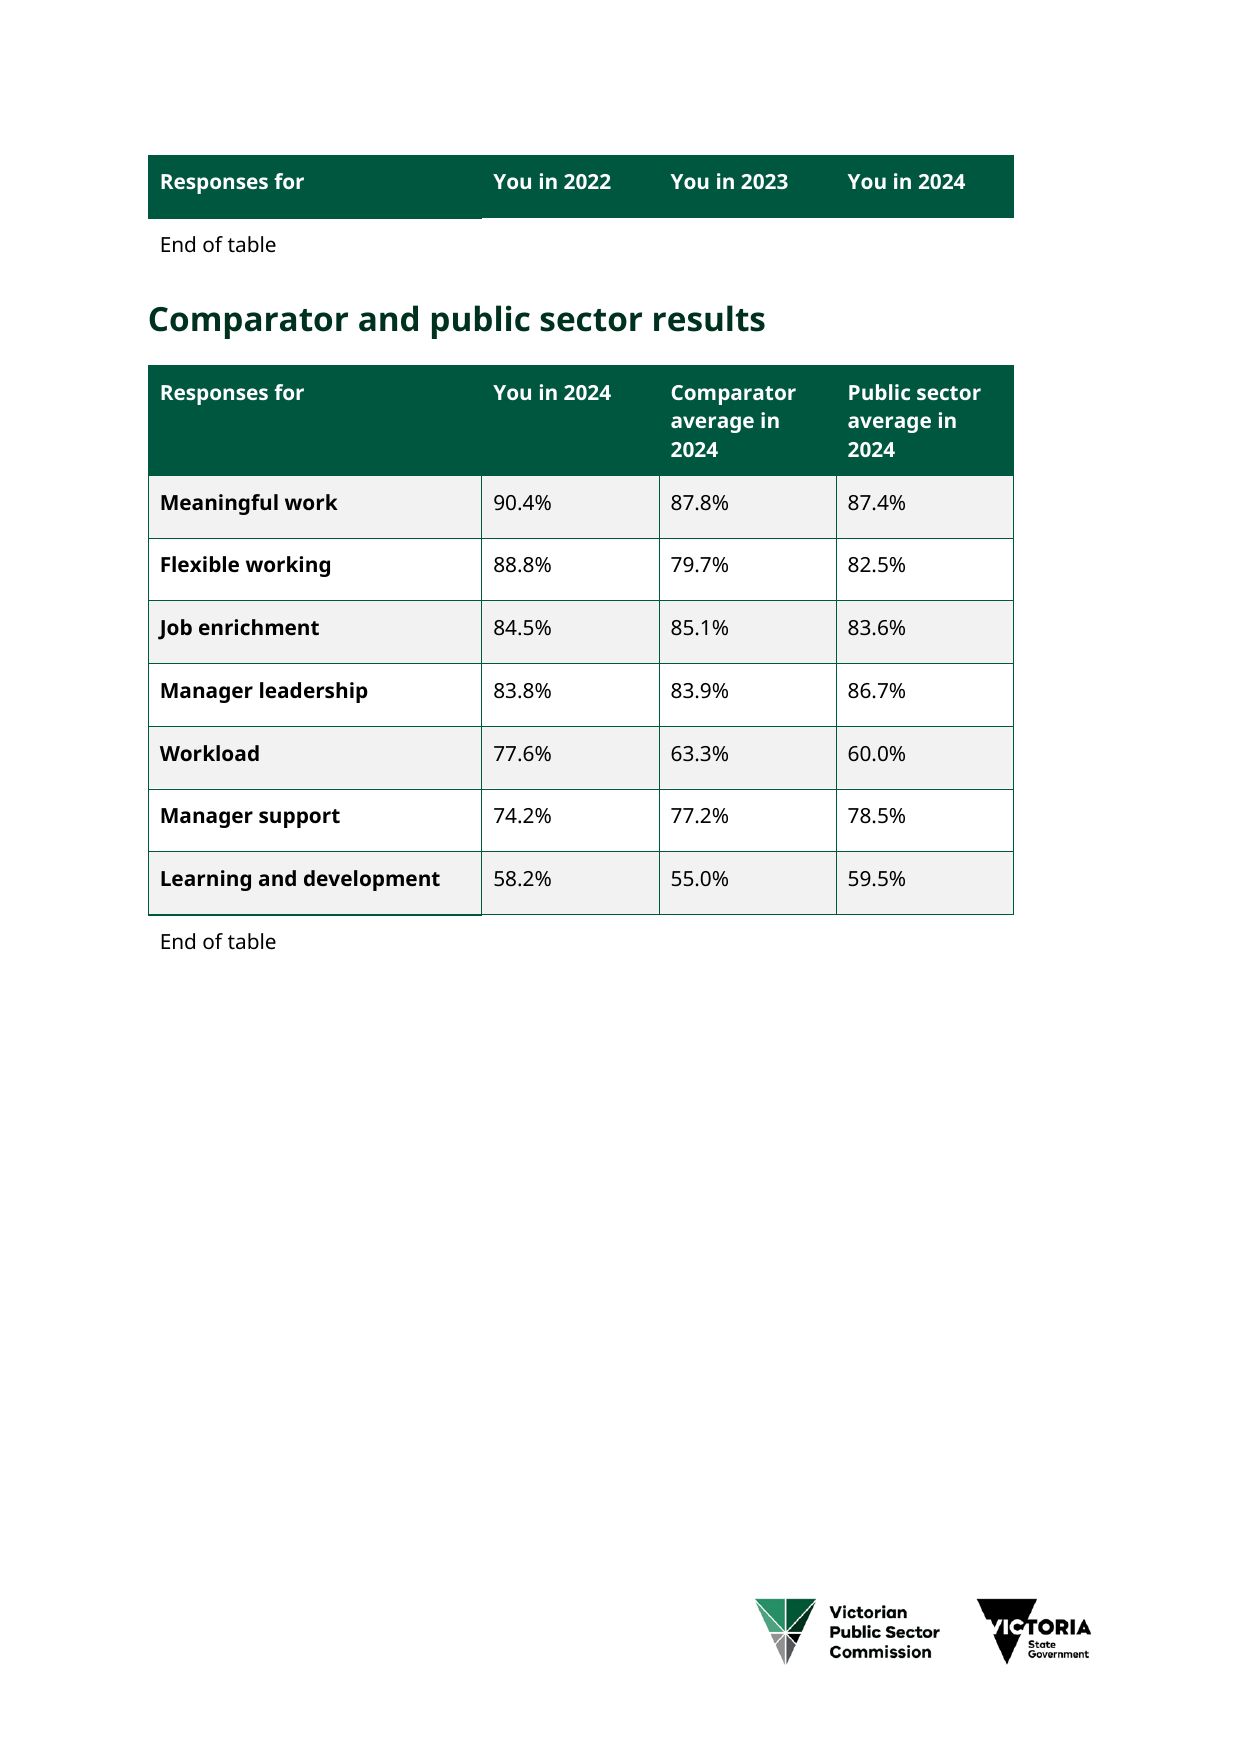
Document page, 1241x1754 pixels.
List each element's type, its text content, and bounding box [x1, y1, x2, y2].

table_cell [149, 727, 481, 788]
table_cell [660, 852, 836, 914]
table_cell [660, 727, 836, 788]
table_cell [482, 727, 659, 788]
subtitle Comparator and public sector results [148, 296, 1092, 341]
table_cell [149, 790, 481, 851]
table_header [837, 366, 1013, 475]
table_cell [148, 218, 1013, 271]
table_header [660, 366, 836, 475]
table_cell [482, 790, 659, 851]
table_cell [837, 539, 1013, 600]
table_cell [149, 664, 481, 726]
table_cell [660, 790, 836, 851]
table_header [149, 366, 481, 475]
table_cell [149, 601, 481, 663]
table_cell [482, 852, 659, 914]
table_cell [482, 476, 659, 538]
picture [754, 1598, 1093, 1666]
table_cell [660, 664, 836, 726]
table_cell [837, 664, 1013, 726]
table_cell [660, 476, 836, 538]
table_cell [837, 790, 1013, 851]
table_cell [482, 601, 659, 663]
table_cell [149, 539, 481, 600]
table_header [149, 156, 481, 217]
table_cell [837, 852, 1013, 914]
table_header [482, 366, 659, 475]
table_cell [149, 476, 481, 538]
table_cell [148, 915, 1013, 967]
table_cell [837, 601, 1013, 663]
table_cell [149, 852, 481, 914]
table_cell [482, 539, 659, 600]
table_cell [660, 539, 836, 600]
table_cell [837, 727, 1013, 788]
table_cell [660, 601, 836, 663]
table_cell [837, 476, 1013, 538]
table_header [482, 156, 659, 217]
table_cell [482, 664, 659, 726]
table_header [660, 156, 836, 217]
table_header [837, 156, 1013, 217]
